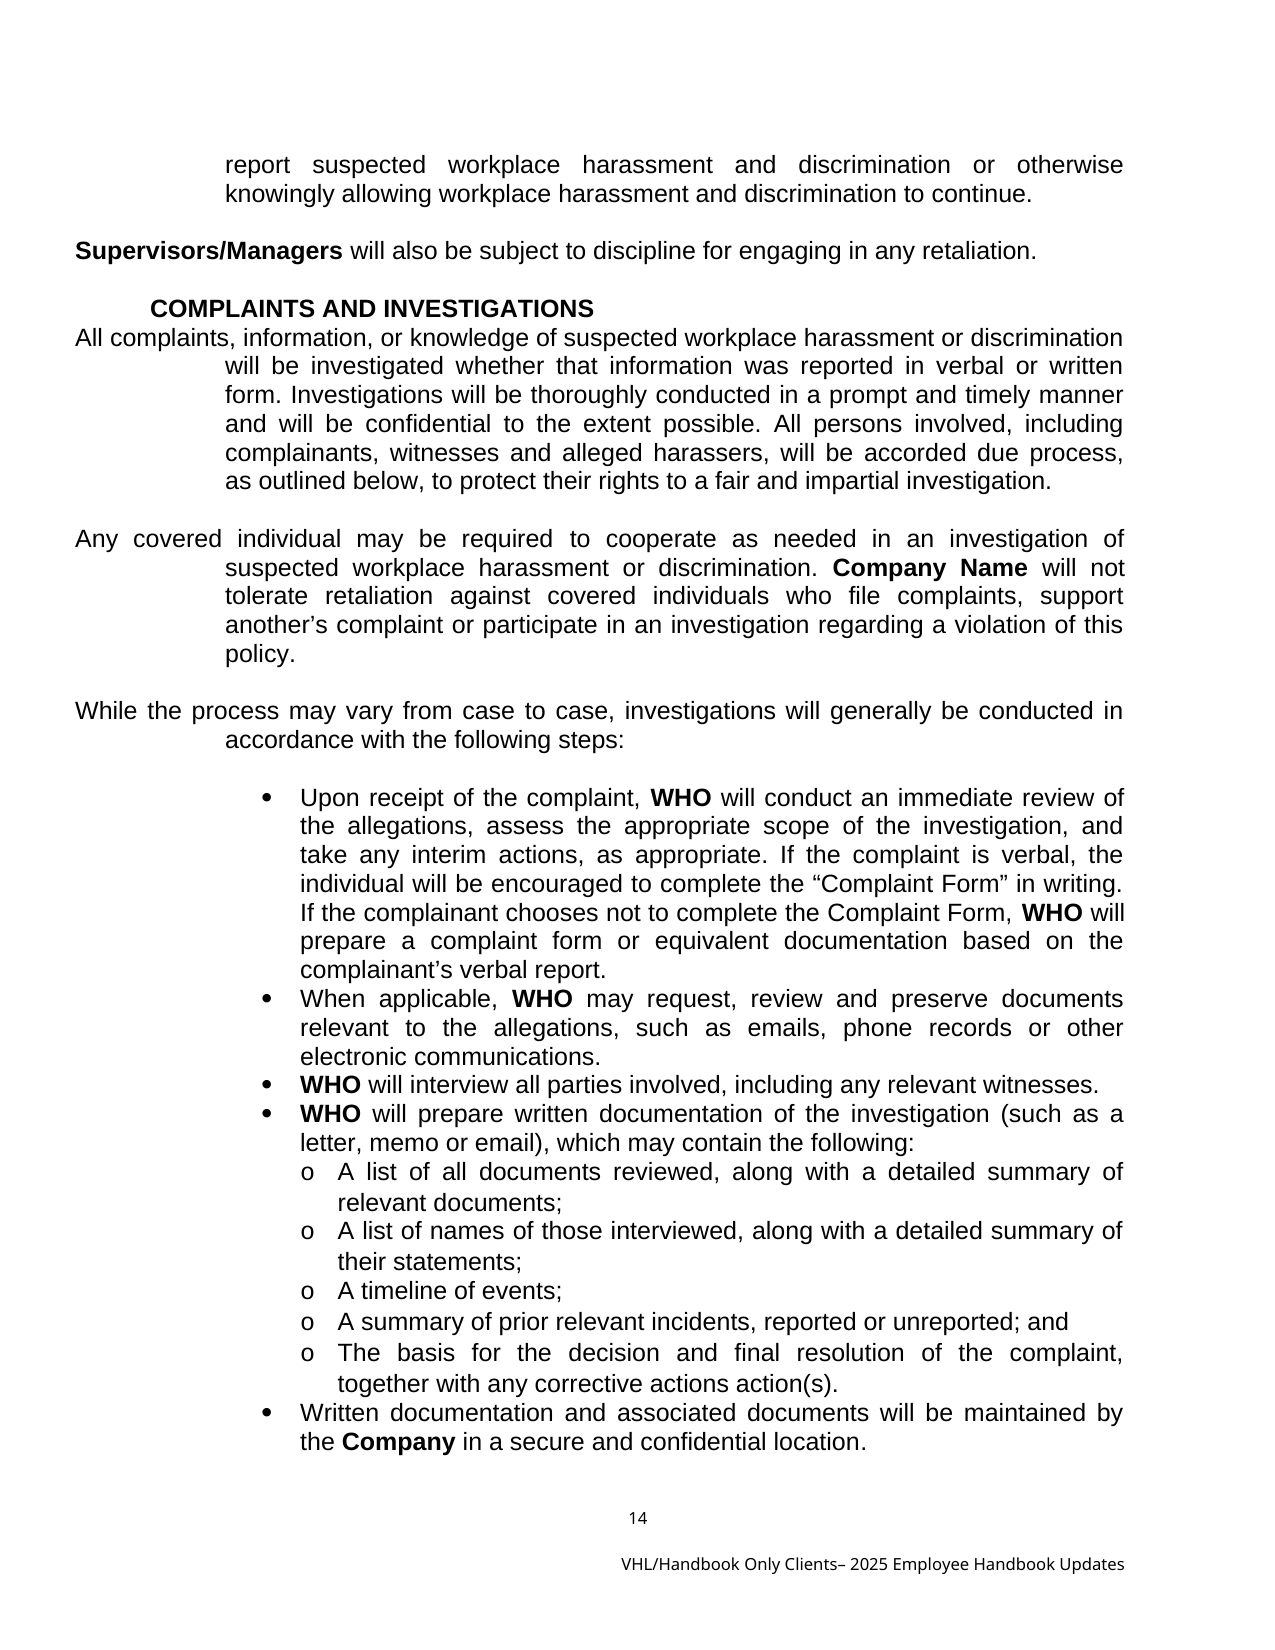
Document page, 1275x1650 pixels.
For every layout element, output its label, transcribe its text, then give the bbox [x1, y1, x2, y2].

text COMPLAINTS AND INVESTIGATIONS [150, 294, 1125, 322]
text Any covered individual may be required to cooperate as needed in an investigation of suspected workplace harassment or discrimination. Company Name will not tolerate retaliation against covered individuals who file complaints, support another’s complaint or participate in an investigation regarding a violation of this policy. [75, 524, 1125, 667]
list Written documentation and associated documents will be maintained by the Company in a secure and confidential location. [262, 1398, 1125, 1455]
text Supervisors/Managers will also be subject to discipline for engaging in any retaliation. [75, 236, 1125, 265]
list Upon receipt of the complaint, WHO will conduct an immediate review of the allegations, assess the appropriate scope of the investigation, and take any interim actions, as appropriate. If the complaint is verbal, the individual will be encouraged to complete the “Complaint Form” in writing. If the complainant chooses not to complete the Complaint Form, WHO will prepare a complaint form or equivalent documentation based on the complainant’s verbal report. [262, 782, 1125, 984]
list The basis for the decision and final resolution of the complaint, together with any corrective actions action(s). [300, 1338, 1125, 1398]
text All complaints, information, or knowledge of suspected workplace harassment or discrimination will be investigated whether that information was reported in verbal or written form. Investigations will be thoroughly conducted in a prompt and timely manner and will be confidential to the extent possible. All persons involved, including complainants, witnesses and alleged harassers, will be accorded due process, as outlined below, to protect their rights to a fair and impartial investigation. [75, 322, 1125, 495]
list A list of names of those interviewed, along with a detailed summary of their statements; [300, 1216, 1125, 1276]
list A list of all documents reviewed, along with a detailed summary of relevant documents; [300, 1157, 1125, 1216]
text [75, 150, 1125, 207]
list WHO will prepare written documentation of the investigation (such as a letter, memo or email), which may contain the following: [262, 1099, 1125, 1157]
list WHO will interview all parties involved, including any relevant witnesses. [262, 1070, 1125, 1099]
list When applicable, WHO may request, review and preserve documents relevant to the allegations, such as emails, phone records or other electronic communications. [262, 984, 1125, 1070]
list A timeline of events; [300, 1276, 1125, 1307]
list A summary of prior relevant incidents, reported or unreported; and [300, 1307, 1125, 1338]
text While the process may vary from case to case, investigations will generally be conducted in accordance with the following steps: [75, 696, 1125, 754]
